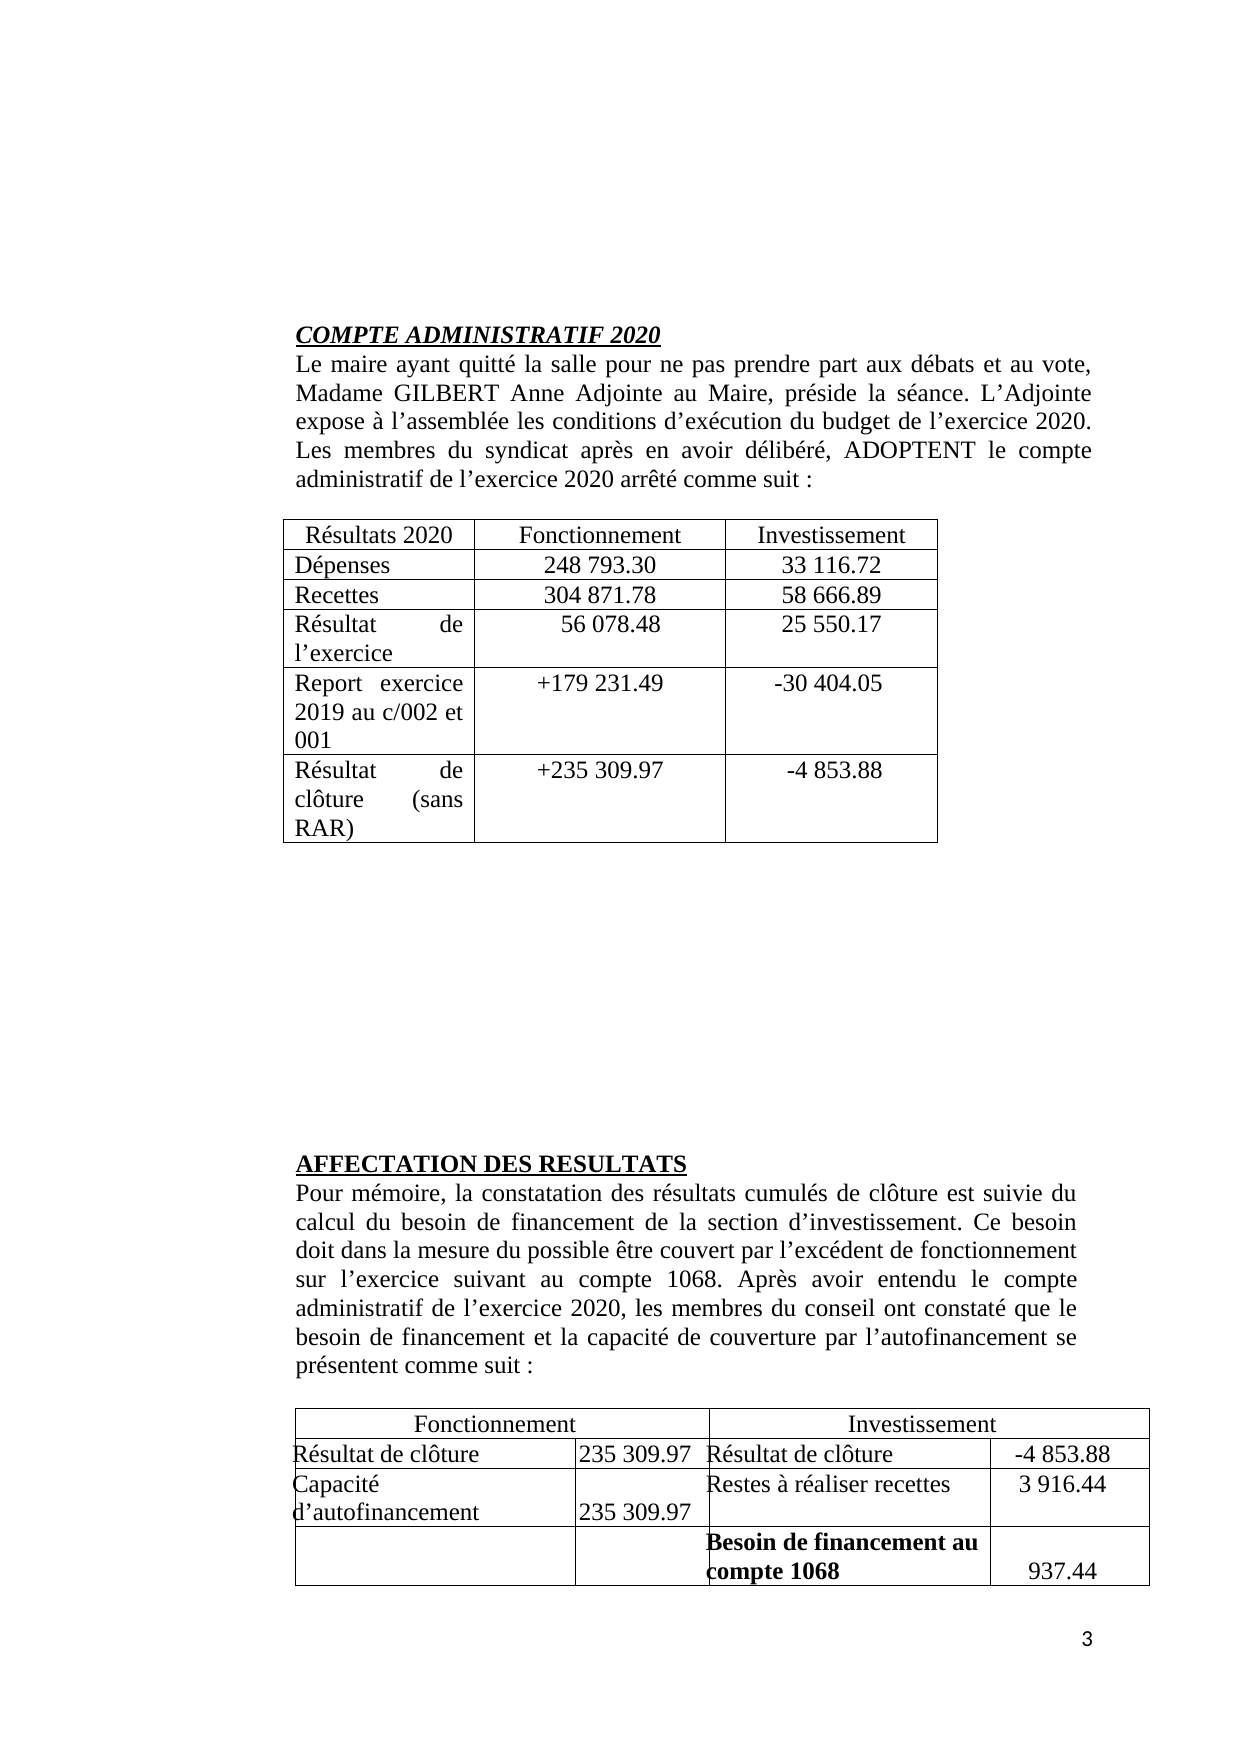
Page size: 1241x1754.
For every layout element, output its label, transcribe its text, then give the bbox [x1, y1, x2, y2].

table_cell Recettes [284, 580, 474, 608]
text AFFECTATION DES RESULTATS [295, 1149, 1093, 1178]
table_cell Dépenses [284, 550, 474, 579]
table_cell 235 309.97 [576, 1469, 709, 1526]
table_header Fonctionnement [296, 1409, 709, 1438]
table_cell -4 853.88 [726, 755, 937, 842]
table_cell 25 550.17 [726, 610, 937, 667]
table_header Investissement [710, 1409, 1149, 1438]
table_cell 56 078.48 [475, 610, 725, 667]
text Pour mémoire, la constatation des résultats cumulés de clôture est suivie du calcul du besoin de financement de la section d’investissement. Ce besoin doit dans la mesure du possible être couvert par l’excédent de fonctionnement sur l’exercice suivant au compte 1068. Après avoir entendu le compte administratif de l’exercice 2020, les membres du conseil ont constaté que le besoin de financement et la capacité de couverture par l’autofinancement se présentent comme suit : [295, 1178, 1078, 1379]
table_cell +179 231.49 [475, 668, 725, 754]
table_header Fonctionnement [475, 520, 725, 549]
table_cell Restes à réaliser recettes [710, 1469, 990, 1526]
table_cell 235 309.97 [576, 1439, 709, 1468]
table_cell Besoin de financement au compte 1068 [710, 1527, 990, 1585]
table_cell 248 793.30 [475, 550, 725, 579]
text Le maire ayant quitté la salle pour ne pas prendre part aux débats et au vote, Madame GILBERT Anne Adjointe au Maire, préside la séance. L’Adjointe expose à l’assemblée les conditions d’exécution du budget de l’exercice 2020. Les membres du syndicat après en avoir délibéré, ADOPTENT le compte administratif de l’exercice 2020 arrêté comme suit : [295, 349, 1093, 493]
table_cell 3 916.44 [991, 1469, 1149, 1526]
table_cell -30 404.05 [726, 668, 937, 754]
table_cell 937.44 [991, 1527, 1149, 1585]
table_cell 33 116.72 [726, 550, 937, 579]
table_header Investissement [726, 520, 937, 549]
table_cell 58 666.89 [726, 580, 937, 608]
table_cell -4 853.88 [991, 1439, 1149, 1468]
table_cell 304 871.78 [475, 580, 725, 608]
text COMPTE ADMINISTRATIF 2020 [295, 320, 1093, 349]
table_cell Capacité d’autofinancement [296, 1469, 575, 1526]
table_cell Report exercice 2019 au c/002 et 001 [284, 668, 474, 754]
table_cell Résultat de clôture (sans RAR) [284, 755, 474, 842]
table_cell Résultat de clôture [296, 1439, 575, 1468]
table_cell +235 309.97 [475, 755, 725, 842]
table_cell [576, 1527, 709, 1585]
table_cell [296, 1527, 575, 1585]
table_cell Résultat de l’exercice [284, 610, 474, 667]
table_cell Résultat de clôture [710, 1439, 990, 1468]
table_header Résultats 2020 [284, 520, 474, 549]
